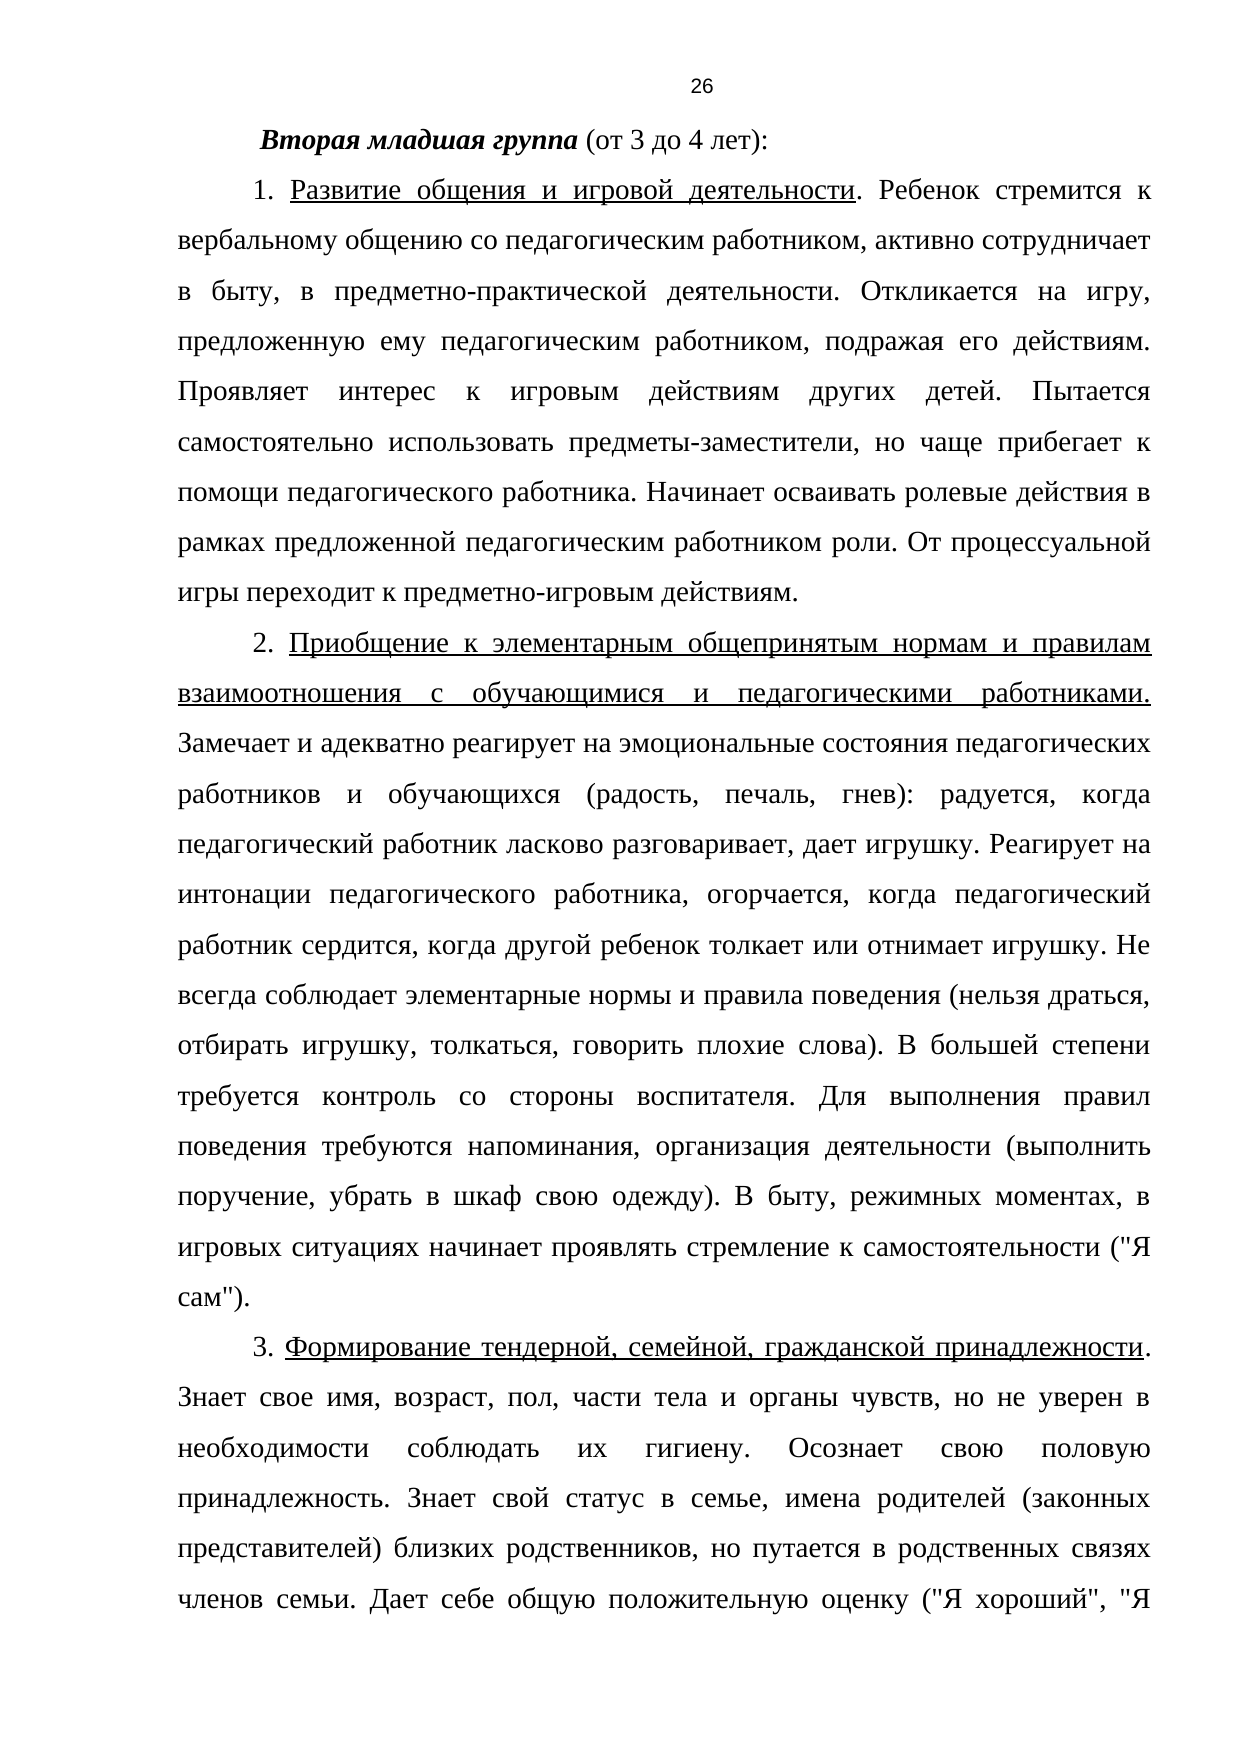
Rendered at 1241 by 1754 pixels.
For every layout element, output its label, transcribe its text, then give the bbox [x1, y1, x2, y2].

text Вторая младшая группа (от 3 до 4 лет): [177, 122, 1152, 155]
text 1. Развитие общения и игровой деятельности. Ребенок стремится к вербальному общению со педагогическим работником, активно сотрудничает в быту, в предметно-практической деятельности. Откликается на игру, предложенную ему педагогическим работником, подражая его действиям. Проявляет интерес к игровым действиям других детей. Пытается самостоятельно использовать предметы-заместители, но чаще прибегает к помощи педагогического работника. Начинает осваивать ролевые действия в рамках предложенной педагогическим работником роли. От процессуальной игры переходит к предметно-игровым действиям. [177, 172, 1152, 608]
text 2. Приобщение к элементарным общепринятым нормам и правилам взаимоотношения с обучающимися и педагогическими работниками. Замечает и адекватно реагирует на эмоциональные состояния педагогических работников и обучающихся (радость, печаль, гнев): радуется, когда педагогический работник ласково разговаривает, дает игрушку. Реагирует на интонации педагогического работника, огорчается, когда педагогический работник сердится, когда другой ребенок толкает или отнимает игрушку. Не всегда соблюдает элементарные нормы и правила поведения (нельзя драться, отбирать игрушку, толкаться, говорить плохие слова). В большей степени требуется контроль со стороны воспитателя. Для выполнения правил поведения требуются напоминания, организация деятельности (выполнить поручение, убрать в шкаф свою одежду). В быту, режимных моментах, в игровых ситуациях начинает проявлять стремление к самостоятельности ("Я сам"). [177, 625, 1152, 1312]
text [177, 1329, 1152, 1614]
